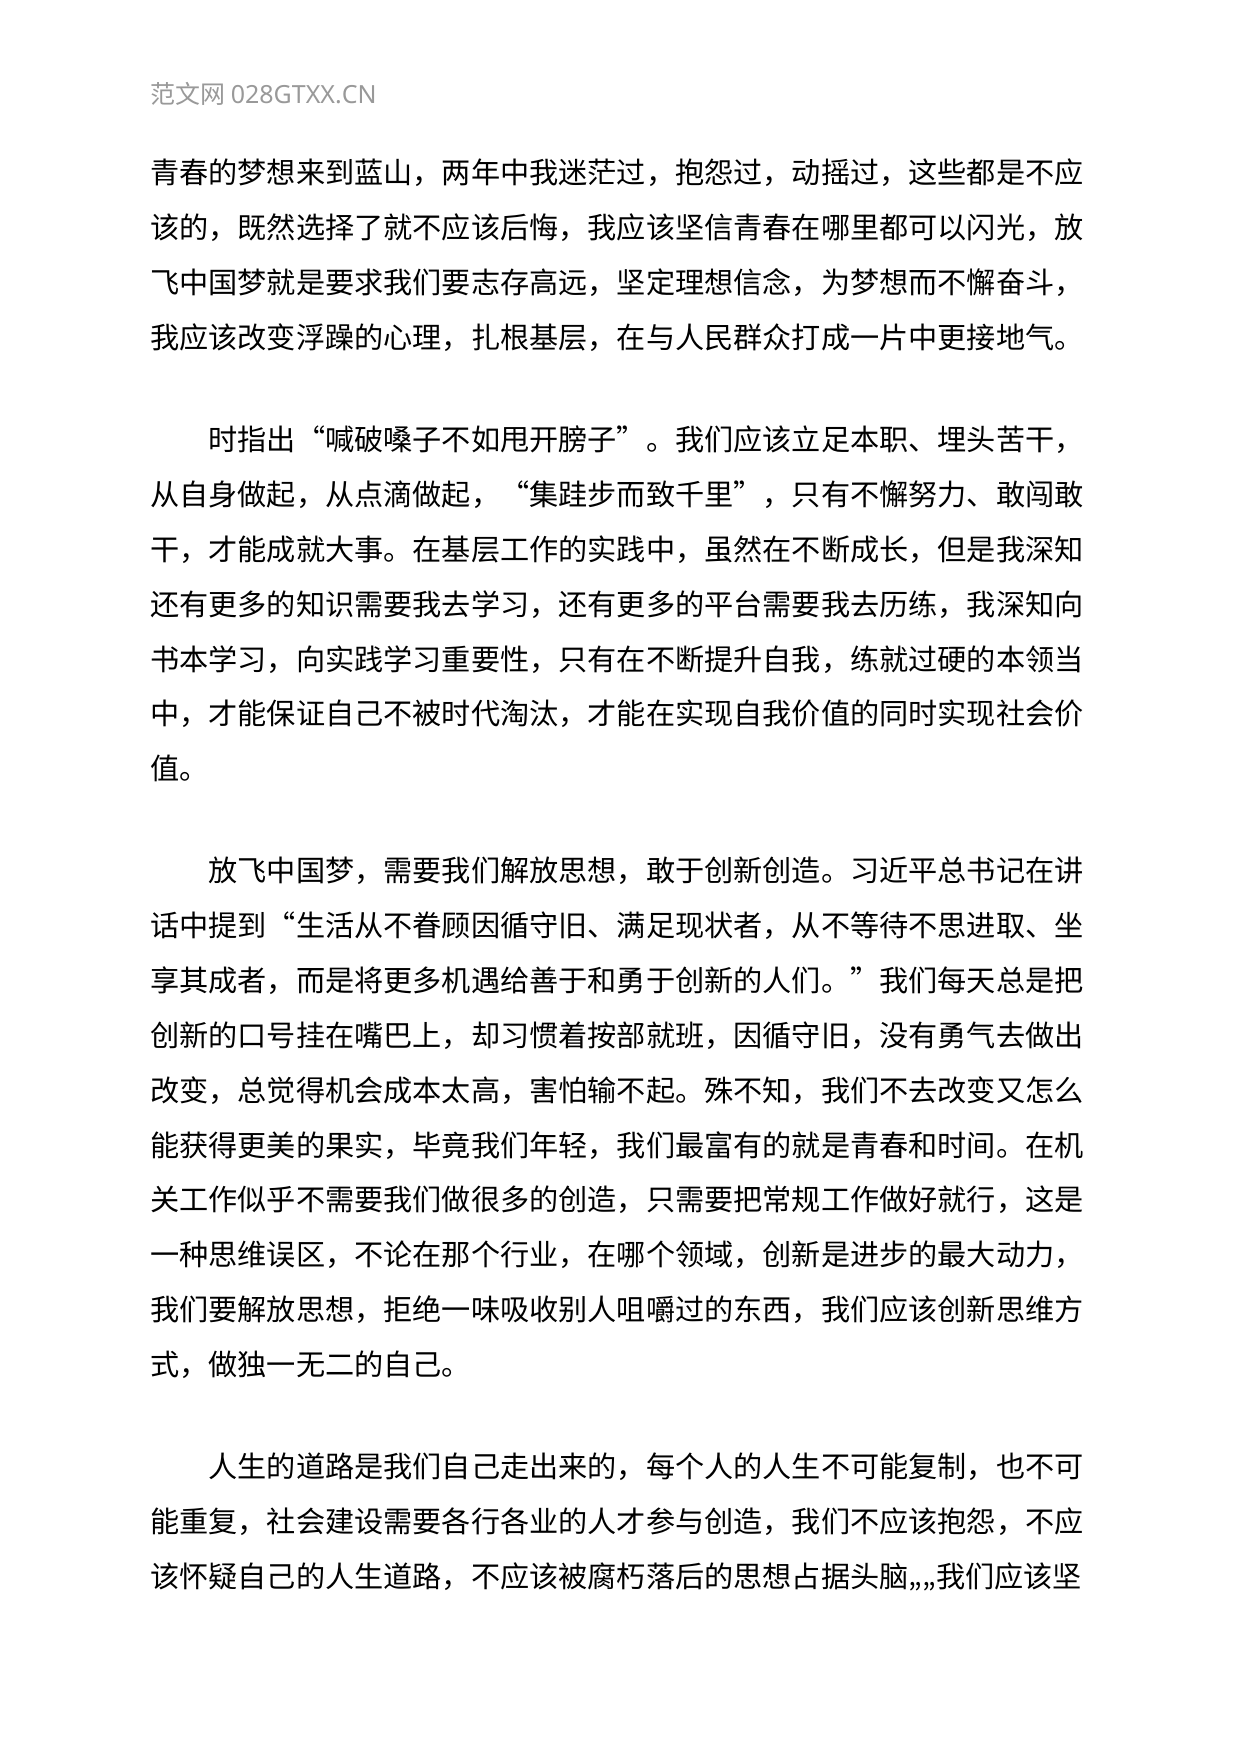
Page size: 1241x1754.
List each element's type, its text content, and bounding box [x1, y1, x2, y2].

text 时指出“喊破嗓子不如甩开膀子”。我们应该立足本职、埋头苦干，从自身做起，从点滴做起，“集跬步而致千里”，只有不懈努力、敢闯敢干，才能成就大事。在基层工作的实践中，虽然在不断成长，但是我深知还有更多的知识需要我去学习，还有更多的平台需要我去历练，我深知向书本学习，向实践学习重要性，只有在不断提升自我，练就过硬的本领当中，才能保证自己不被时代淘汰，才能在实现自我价值的同时实现社会价值。 [150, 416, 1090, 788]
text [150, 1443, 1090, 1596]
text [150, 150, 1090, 357]
text 放飞中国梦，需要我们解放思想，敢于创新创造。习近平总书记在讲话中提到“生活从不眷顾因循守旧、满足现状者，从不等待不思进取、坐享其成者，而是将更多机遇给善于和勇于创新的人们。”我们每天总是把创新的口号挂在嘴巴上，却习惯着按部就班，因循守旧，没有勇气去做出改变，总觉得机会成本太高，害怕输不起。殊不知，我们不去改变又怎么能获得更美的果实，毕竟我们年轻，我们最富有的就是青春和时间。在机关工作似乎不需要我们做很多的创造，只需要把常规工作做好就行，这是一种思维误区，不论在那个行业，在哪个领域，创新是进步的最大动力，我们要解放思想，拒绝一味吸收别人咀嚼过的东西，我们应该创新思维方式，做独一无二的自己。 [150, 848, 1090, 1384]
